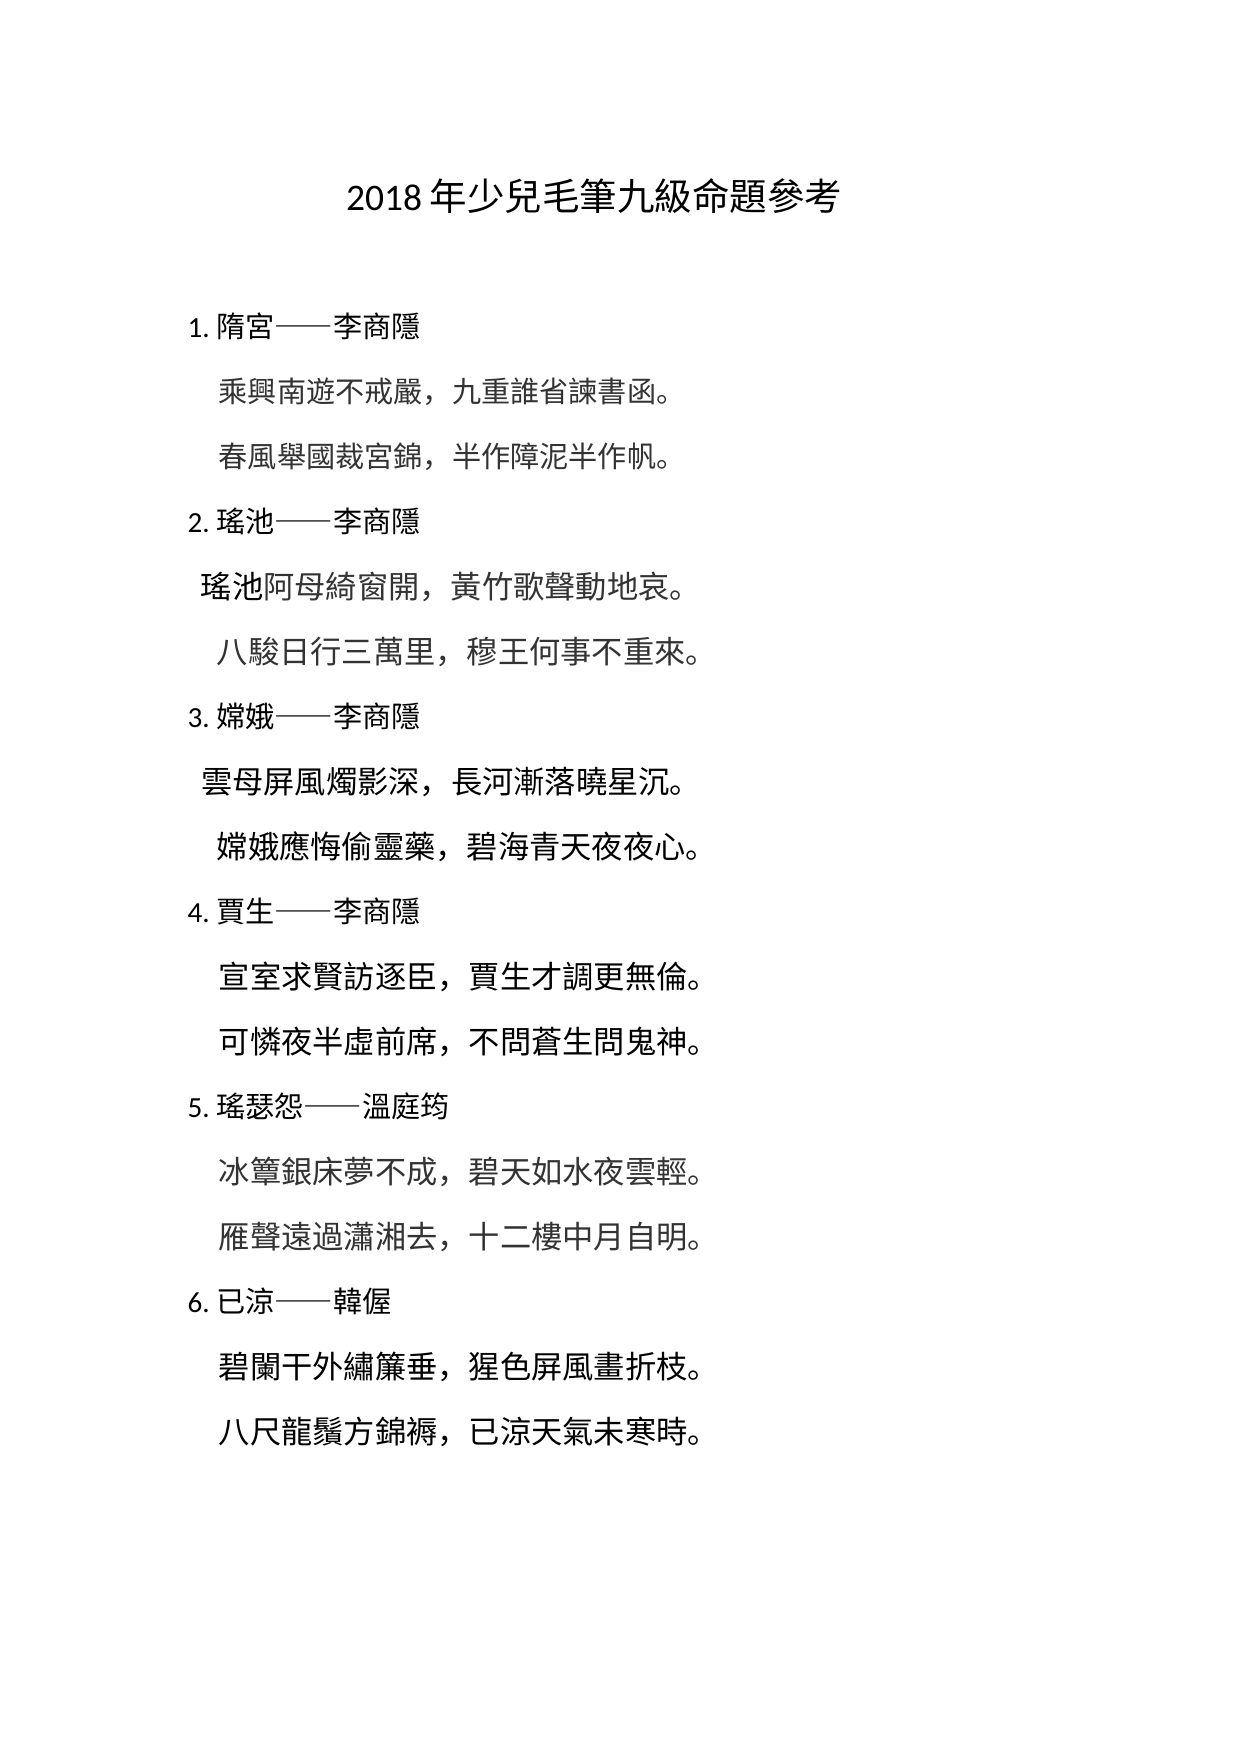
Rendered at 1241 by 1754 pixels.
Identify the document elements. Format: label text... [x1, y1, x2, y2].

text 瑤池阿母綺窗開，黃竹歌聲動地哀。 八駿日行三萬里，穆王何事不重來。 [187, 552, 1053, 682]
list 碧闌干外繡簾垂，猩色屏風畫折枝。 八尺龍鬚方錦褥，已涼天氣未寒時。 [218, 1332, 1053, 1462]
text 1. 隋宮——李商隱 [187, 292, 1053, 357]
text 2. 瑤池——李商隱 [187, 487, 1053, 552]
text 乘興南遊不戒嚴，九重誰省諫書函。 春風舉國裁宮錦，半作障泥半作帆。 [218, 357, 1053, 487]
text 雲母屏風燭影深，長河漸落曉星沉。 嫦娥應悔偷靈藥，碧海青天夜夜心。 [187, 747, 1053, 877]
text 宣室求賢訪逐臣，賈生才調更無倫。 可憐夜半虛前席，不問蒼生問鬼神。 [218, 942, 1053, 1072]
text 5. 瑤瑟怨——溫庭筠 [187, 1072, 1053, 1137]
text 冰簟銀床夢不成，碧天如水夜雲輕。 雁聲遠過瀟湘去，十二樓中月自明。 [218, 1137, 1053, 1267]
text 4. 賈生——李商隱 [187, 877, 1053, 942]
list 已涼——韓偓 [187, 1267, 1053, 1332]
text 2018年少兒毛筆九級命題參考 [187, 162, 1053, 227]
text 3. 嫦娥——李商隱 [187, 682, 1053, 747]
